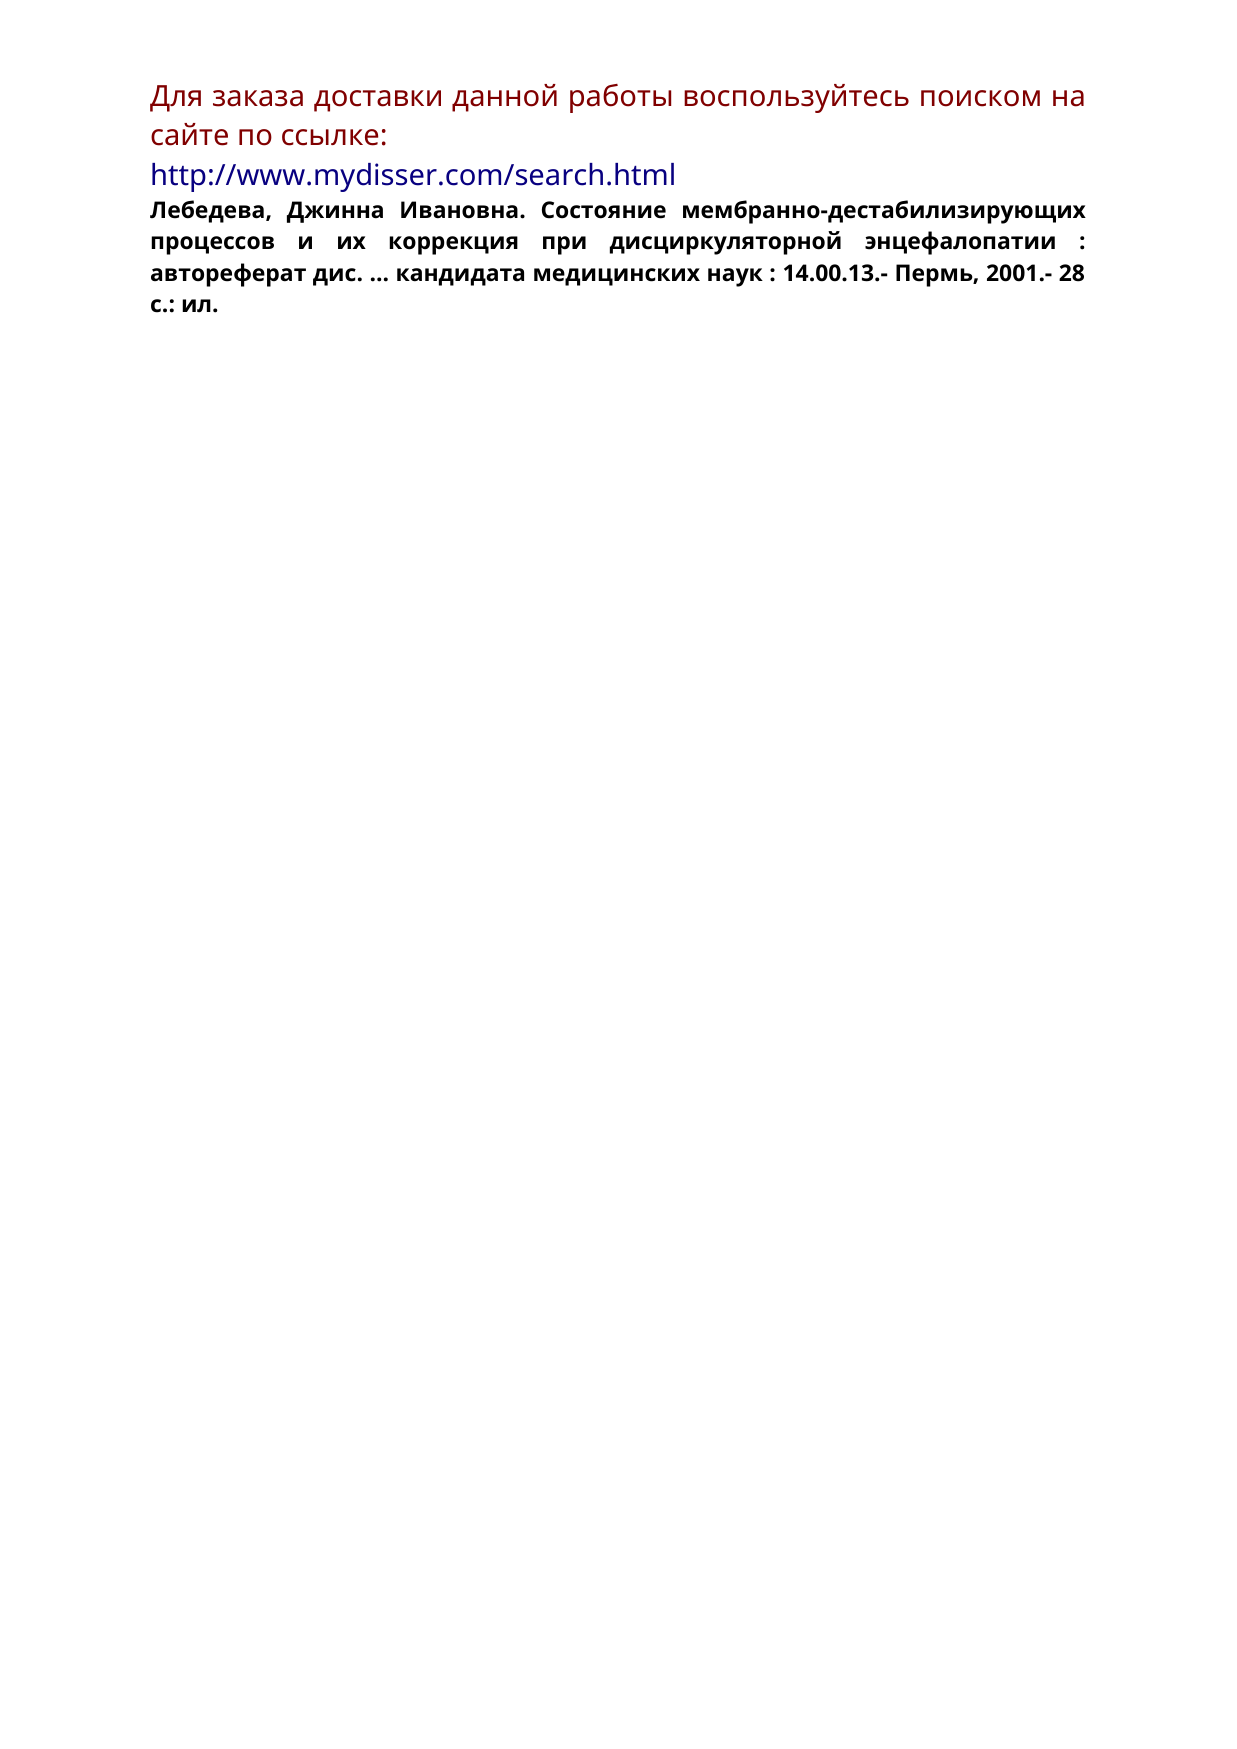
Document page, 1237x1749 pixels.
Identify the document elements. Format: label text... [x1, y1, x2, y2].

text Лебедева, Джинна Ивановна. Состояние мембранно-дестабилизирующих процессов и их коррекция при дисциркуляторной энцефалопатии : автореферат дис. ... кандидата медицинских наук : 14.00.13.- Пермь, 2001.- 28 с.: ил. [150, 194, 1086, 319]
